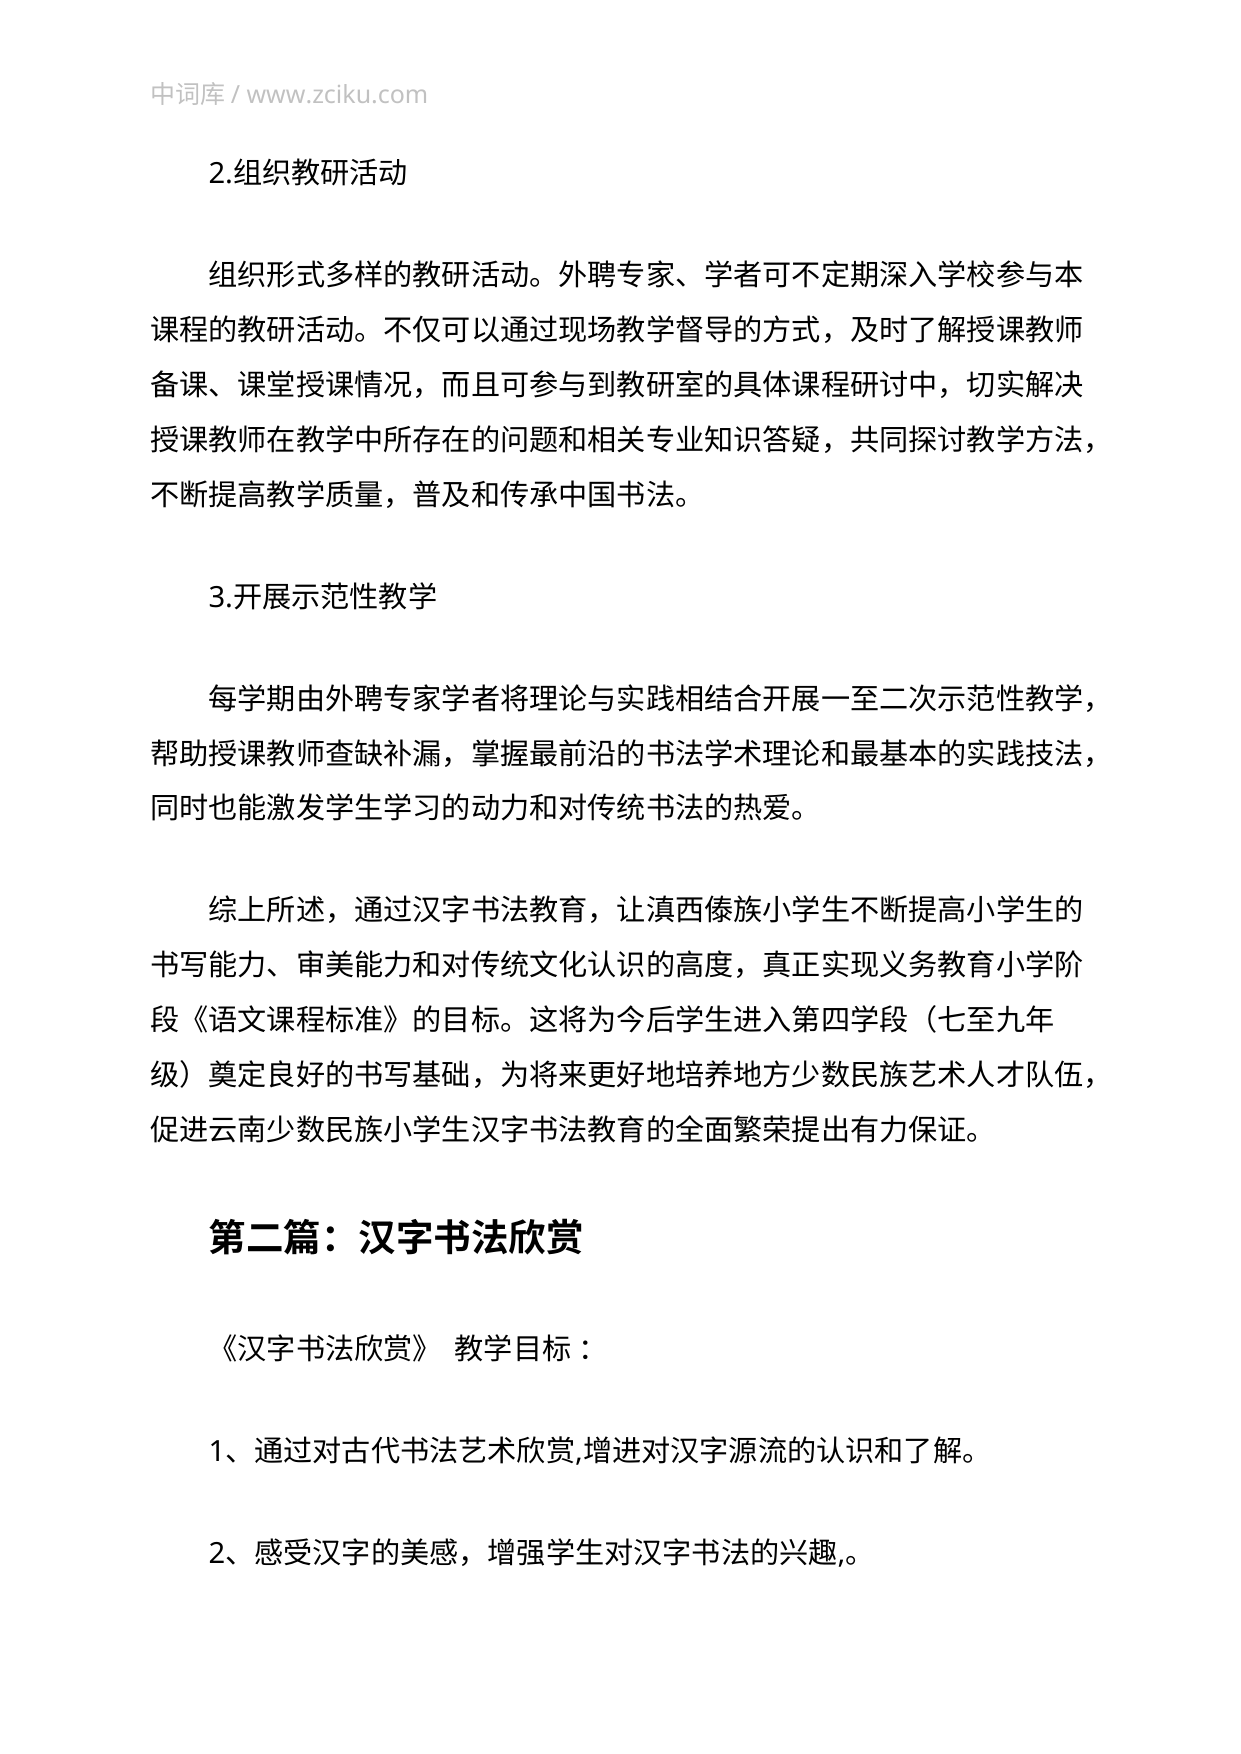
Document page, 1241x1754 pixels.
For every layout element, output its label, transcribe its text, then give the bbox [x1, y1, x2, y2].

text 每学期由外聘专家学者将理论与实践相结合开展一至二次示范性教学，帮助授课教师查缺补漏，掌握最前沿的书法学术理论和最基本的实践技法，同时也能激发学生学习的动力和对传统书法的热爱。 [150, 675, 1090, 827]
text 1、通过对古代书法艺术欣赏,增进对汉字源流的认识和了解。 [150, 1427, 1090, 1470]
text 第二篇：汉字书法欣赏 [150, 1208, 1090, 1262]
text 综上所述，通过汉字书法教育，让滇西傣族小学生不断提高小学生的书写能力、审美能力和对传统文化认识的高度，真正实现义务教育小学阶段《语文课程标准》的目标。这将为今后学生进入第四学段（七至九年级）奠定良好的书写基础，为将来更好地培养地方少数民族艺术人才队伍，促进云南少数民族小学生汉字书法教育的全面繁荣提出有力保证。 [150, 887, 1090, 1149]
text 3.开展示范性教学 [150, 573, 1090, 616]
text 组织形式多样的教研活动。外聘专家、学者可不定期深入学校参与本课程的教研活动。不仅可以通过现场教学督导的方式，及时了解授课教师备课、课堂授课情况，而且可参与到教研室的具体课程研讨中，切实解决授课教师在教学中所存在的问题和相关专业知识答疑，共同探讨教学方法，不断提高教学质量，普及和传承中国书法。 [150, 252, 1090, 514]
text 2、感受汉字的美感，增强学生对汉字书法的兴趣,。 [150, 1529, 1090, 1572]
text 2.组织教研活动 [150, 150, 1090, 192]
text 《汉字书法欣赏》 教学目标 ： [150, 1326, 1090, 1368]
